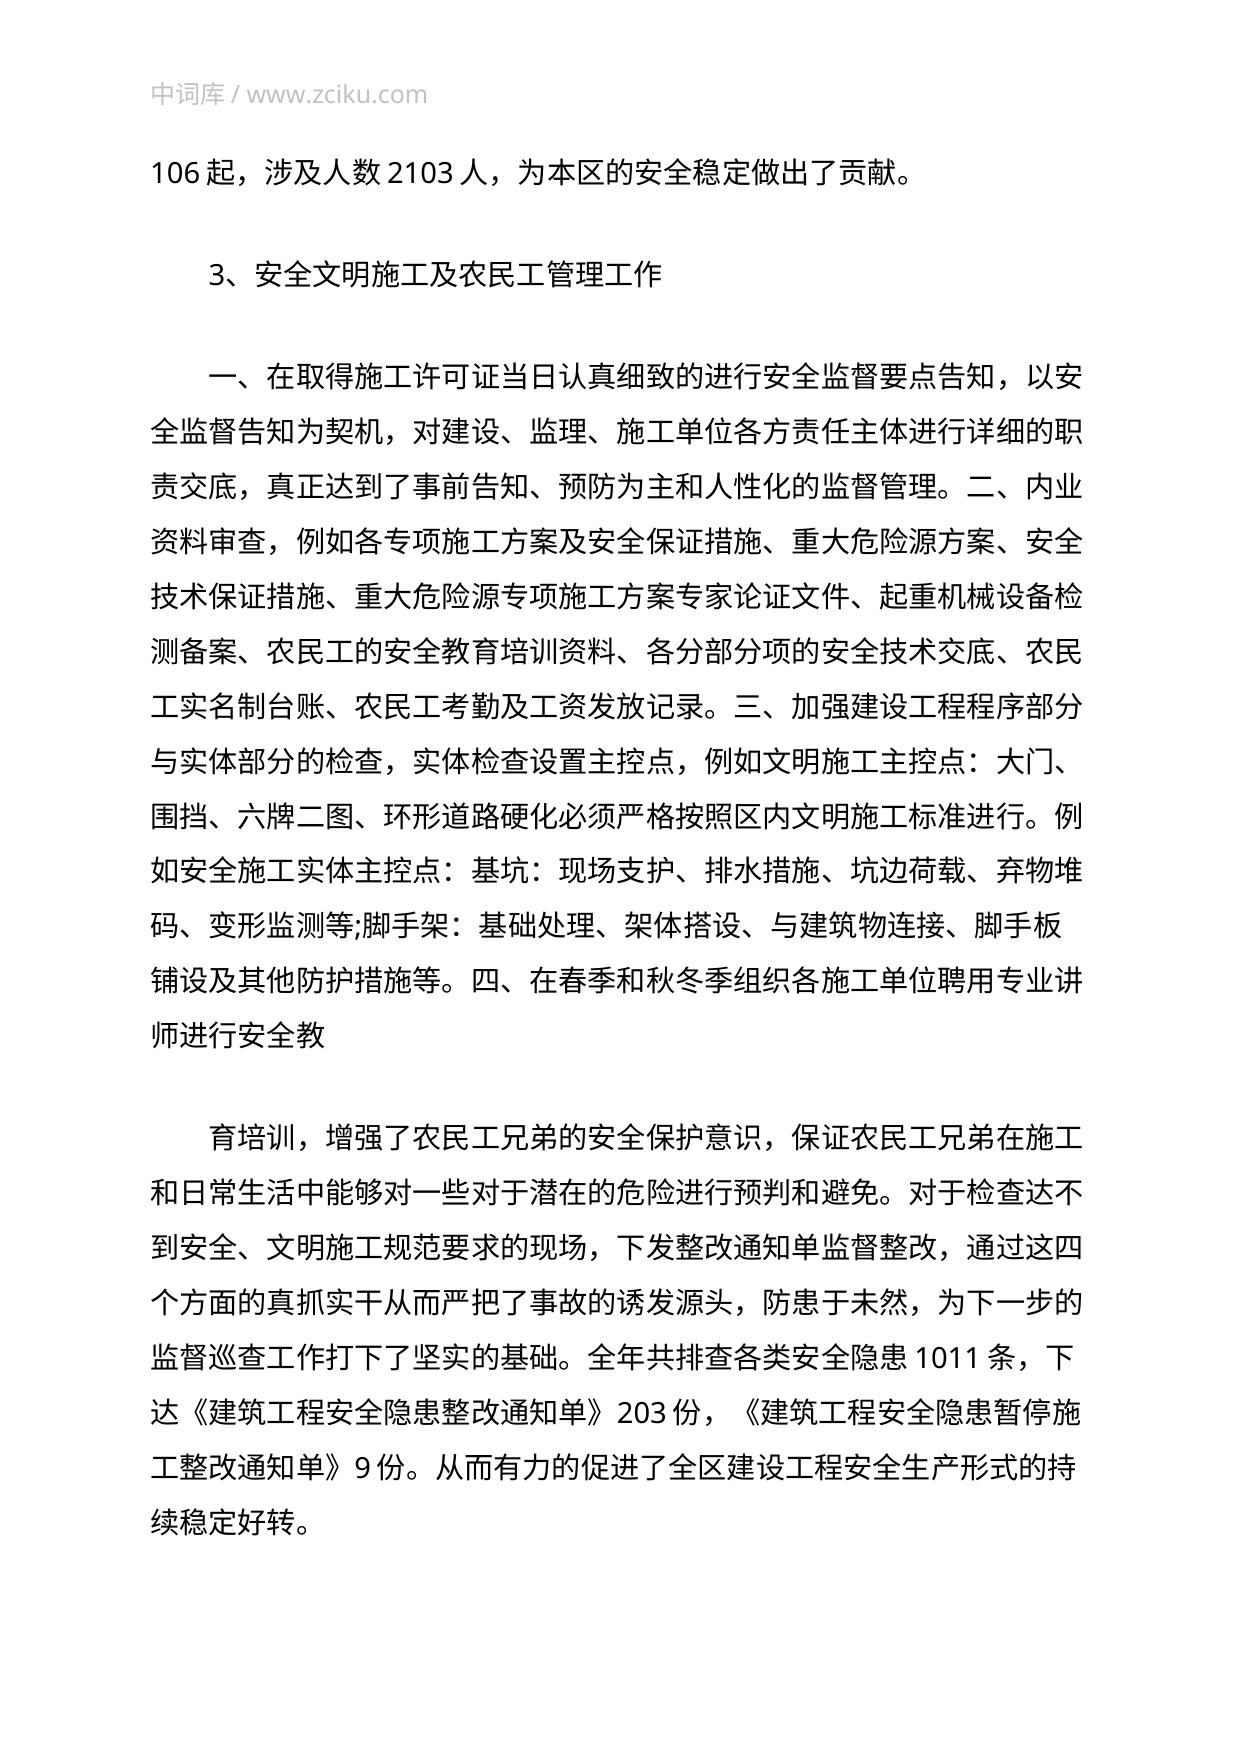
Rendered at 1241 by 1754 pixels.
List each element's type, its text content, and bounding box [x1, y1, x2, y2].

text 育培训，增强了农民工兄弟的安全保护意识，保证农民工兄弟在施工和日常生活中能够对一些对于潜在的危险进行预判和避免。对于检查达不到安全、文明施工规范要求的现场，下发整改通知单监督整改，通过这四个方面的真抓实干从而严把了事故的诱发源头，防患于未然，为下一步的监督巡查工作打下了坚实的基础。全年共排查各类安全隐患1011条，下达《建筑工程安全隐患整改通知单》203份，《建筑工程安全隐患暂停施工整改通知单》9份。从而有力的促进了全区建设工程安全生产形式的持续稳定好转。 [150, 1114, 1090, 1541]
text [150, 150, 1090, 192]
text 一、在取得施工许可证当日认真细致的进行安全监督要点告知，以安全监督告知为契机，对建设、监理、施工单位各方责任主体进行详细的职责交底，真正达到了事前告知、预防为主和人性化的监督管理。二、内业资料审查，例如各专项施工方案及安全保证措施、重大危险源方案、安全技术保证措施、重大危险源专项施工方案专家论证文件、起重机械设备检测备案、农民工的安全教育培训资料、各分部分项的安全技术交底、农民工实名制台账、农民工考勤及工资发放记录。三、加强建设工程程序部分与实体部分的检查，实体检查设置主控点，例如文明施工主控点：大门、围挡、六牌二图、环形道路硬化必须严格按照区内文明施工标准进行。例如安全施工实体主控点：基坑：现场支护、排水措施、坑边荷载、弃物堆码、变形监测等;脚手架：基础处理、架体搭设、与建筑物连接、脚手板铺设及其他防护措施等。四、在春季和秋冬季组织各施工单位聘用专业讲师进行安全教 [150, 354, 1090, 1055]
text 3、安全文明施工及农民工管理工作 [150, 252, 1090, 294]
